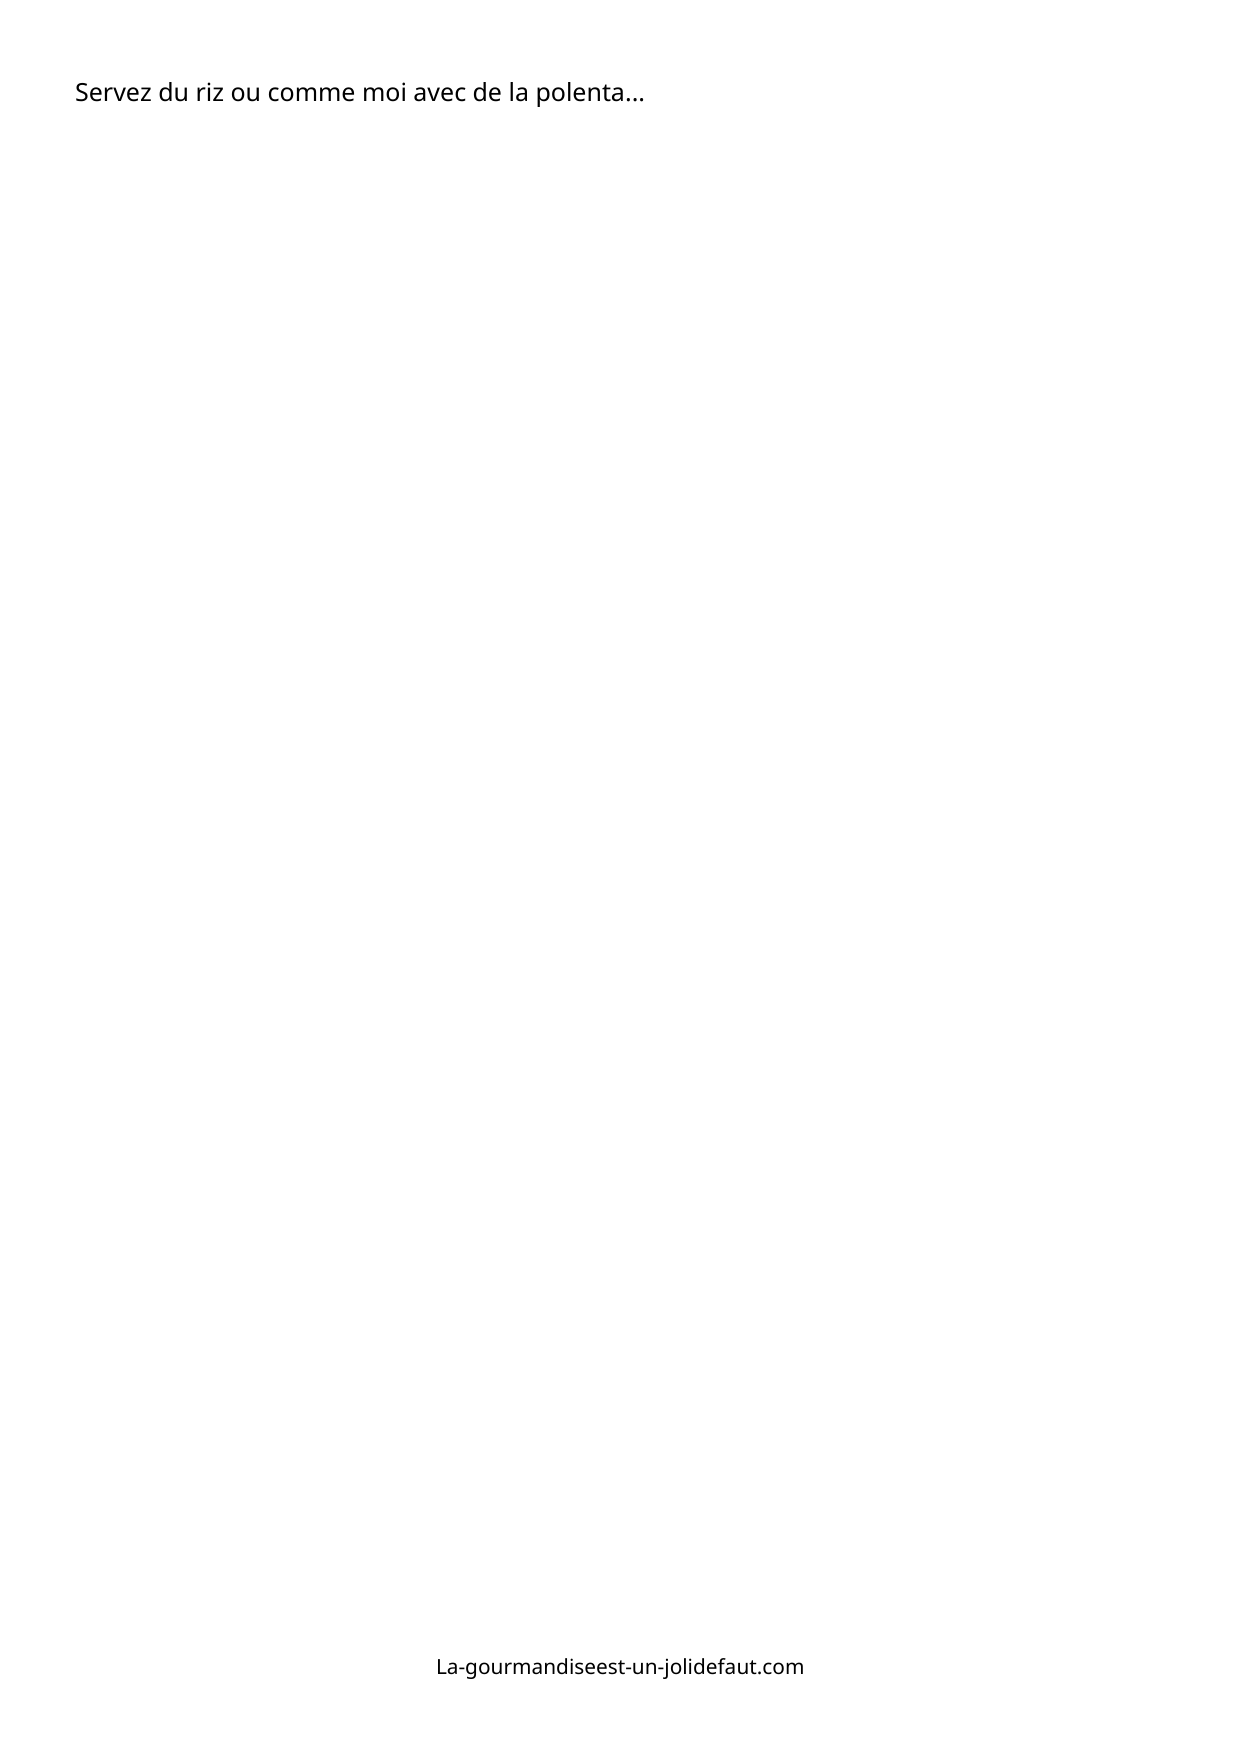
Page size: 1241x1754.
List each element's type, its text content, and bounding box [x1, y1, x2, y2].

text Servez du riz ou comme moi avec de la polenta... [75, 75, 1165, 109]
